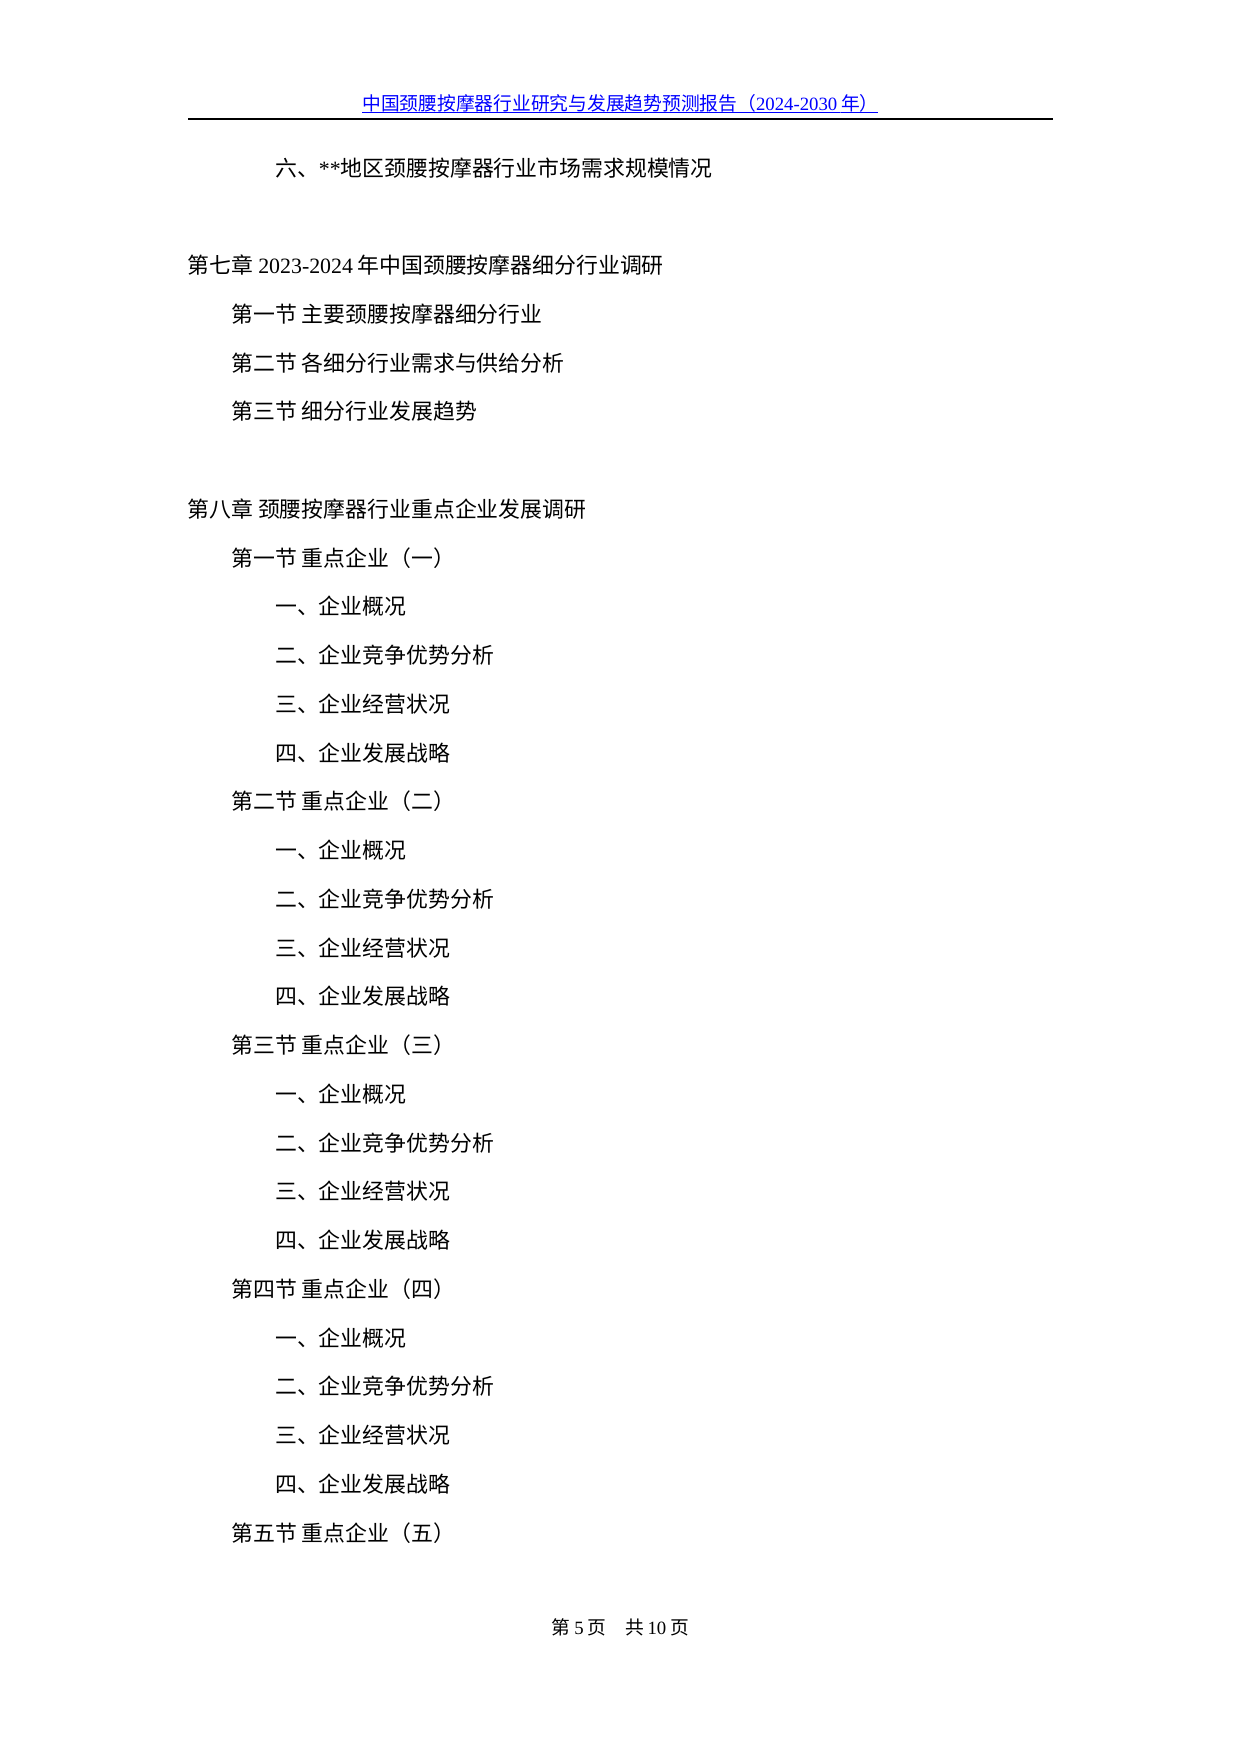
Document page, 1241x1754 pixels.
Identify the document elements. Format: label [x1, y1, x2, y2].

text [187, 150, 1053, 1548]
